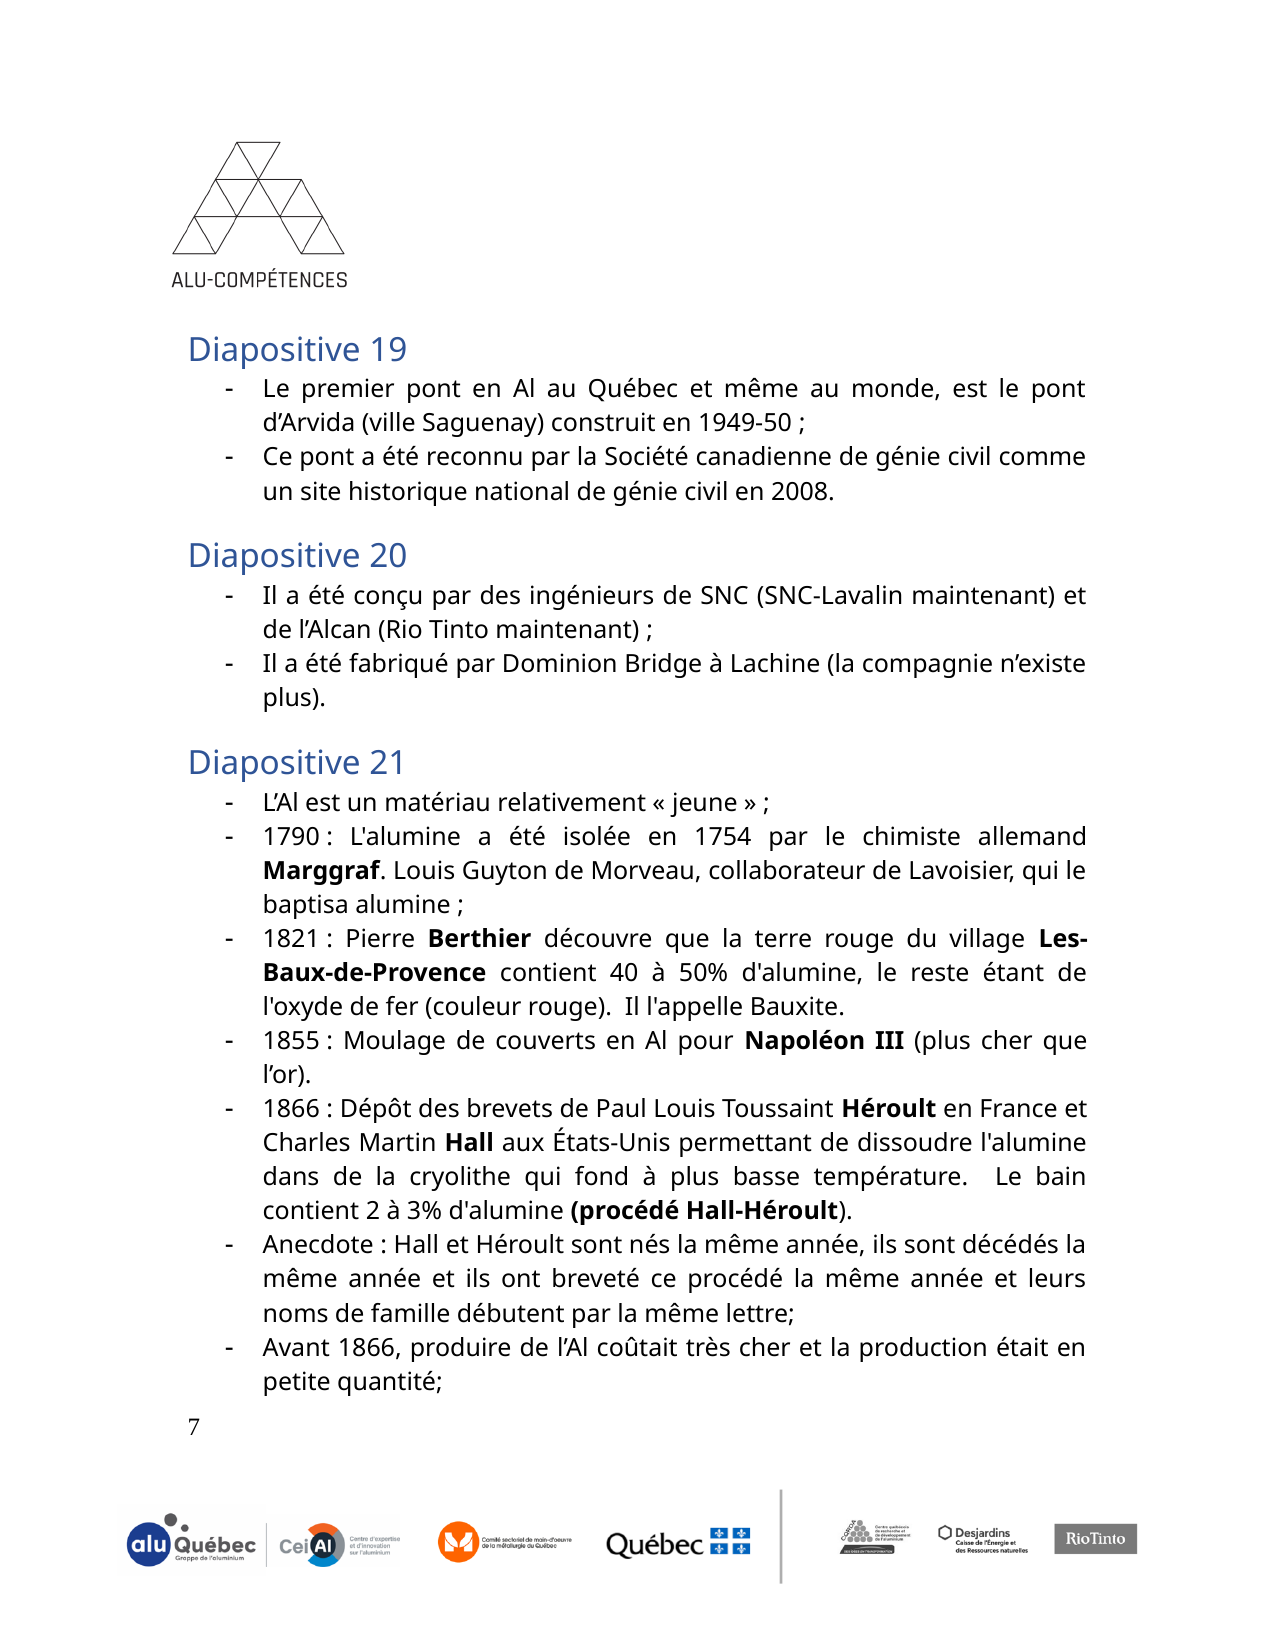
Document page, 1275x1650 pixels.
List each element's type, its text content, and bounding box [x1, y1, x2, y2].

list 1790 : L'alumine a été isolée en 1754 par le chimiste allemand Marggraf. Louis Guyton de Morveau, collaborateur de Lavoisier, qui le baptisa alumine ; [225, 818, 1087, 921]
list Avant 1866, produire de l’Al coûtait très cher et la production était en petite quantité; [225, 1329, 1087, 1397]
list Le premier pont en Al au Québec et même au monde, est le pont d’Arvida (ville Saguenay) construit en 1949-50 ; [225, 371, 1087, 439]
subtitle Diapositive 21 [187, 739, 1087, 784]
list Il a été fabriqué par Dominion Bridge à Lachine (la compagnie n’existe plus). [225, 646, 1087, 714]
list L’Al est un matériau relativement « jeune » ; [225, 784, 1087, 818]
list Anecdote : Hall et Héroult sont nés la même année, ils sont décédés la même année et ils ont breveté ce procédé la même année et leurs noms de famille débutent par la même lettre; [225, 1227, 1087, 1329]
list 1866 : Dépôt des brevets de Paul Louis Toussaint Héroult en France et Charles Martin Hall aux États-Unis permettant de dissoudre l'alumine dans de la cryolithe qui fond à plus basse température. Le bain contient 2 à 3% d'alumine (procédé Hall-Héroult). [225, 1091, 1087, 1227]
list 1821 : Pierre Berthier découvre que la terre rouge du village Les-Baux-de-Provence contient 40 à 50% d'alumine, le reste étant de l'oxyde de fer (couleur rouge). Il l'appelle Bauxite. [225, 921, 1087, 1023]
list Ce pont a été reconnu par la Société canadienne de génie civil comme un site historique national de génie civil en 2008. [225, 439, 1087, 507]
picture [86, 1450, 1189, 1619]
list Il a été conçu par des ingénieurs de SNC (SNC-Lavalin maintenant) et de l’Alcan (Rio Tinto maintenant) ; [225, 578, 1087, 646]
subtitle Diapositive 20 [187, 532, 1087, 578]
list 1855 : Moulage de couverts en Al pour Napoléon III (plus cher que l’or). [225, 1023, 1087, 1091]
subtitle Diapositive 19 [187, 326, 1087, 371]
